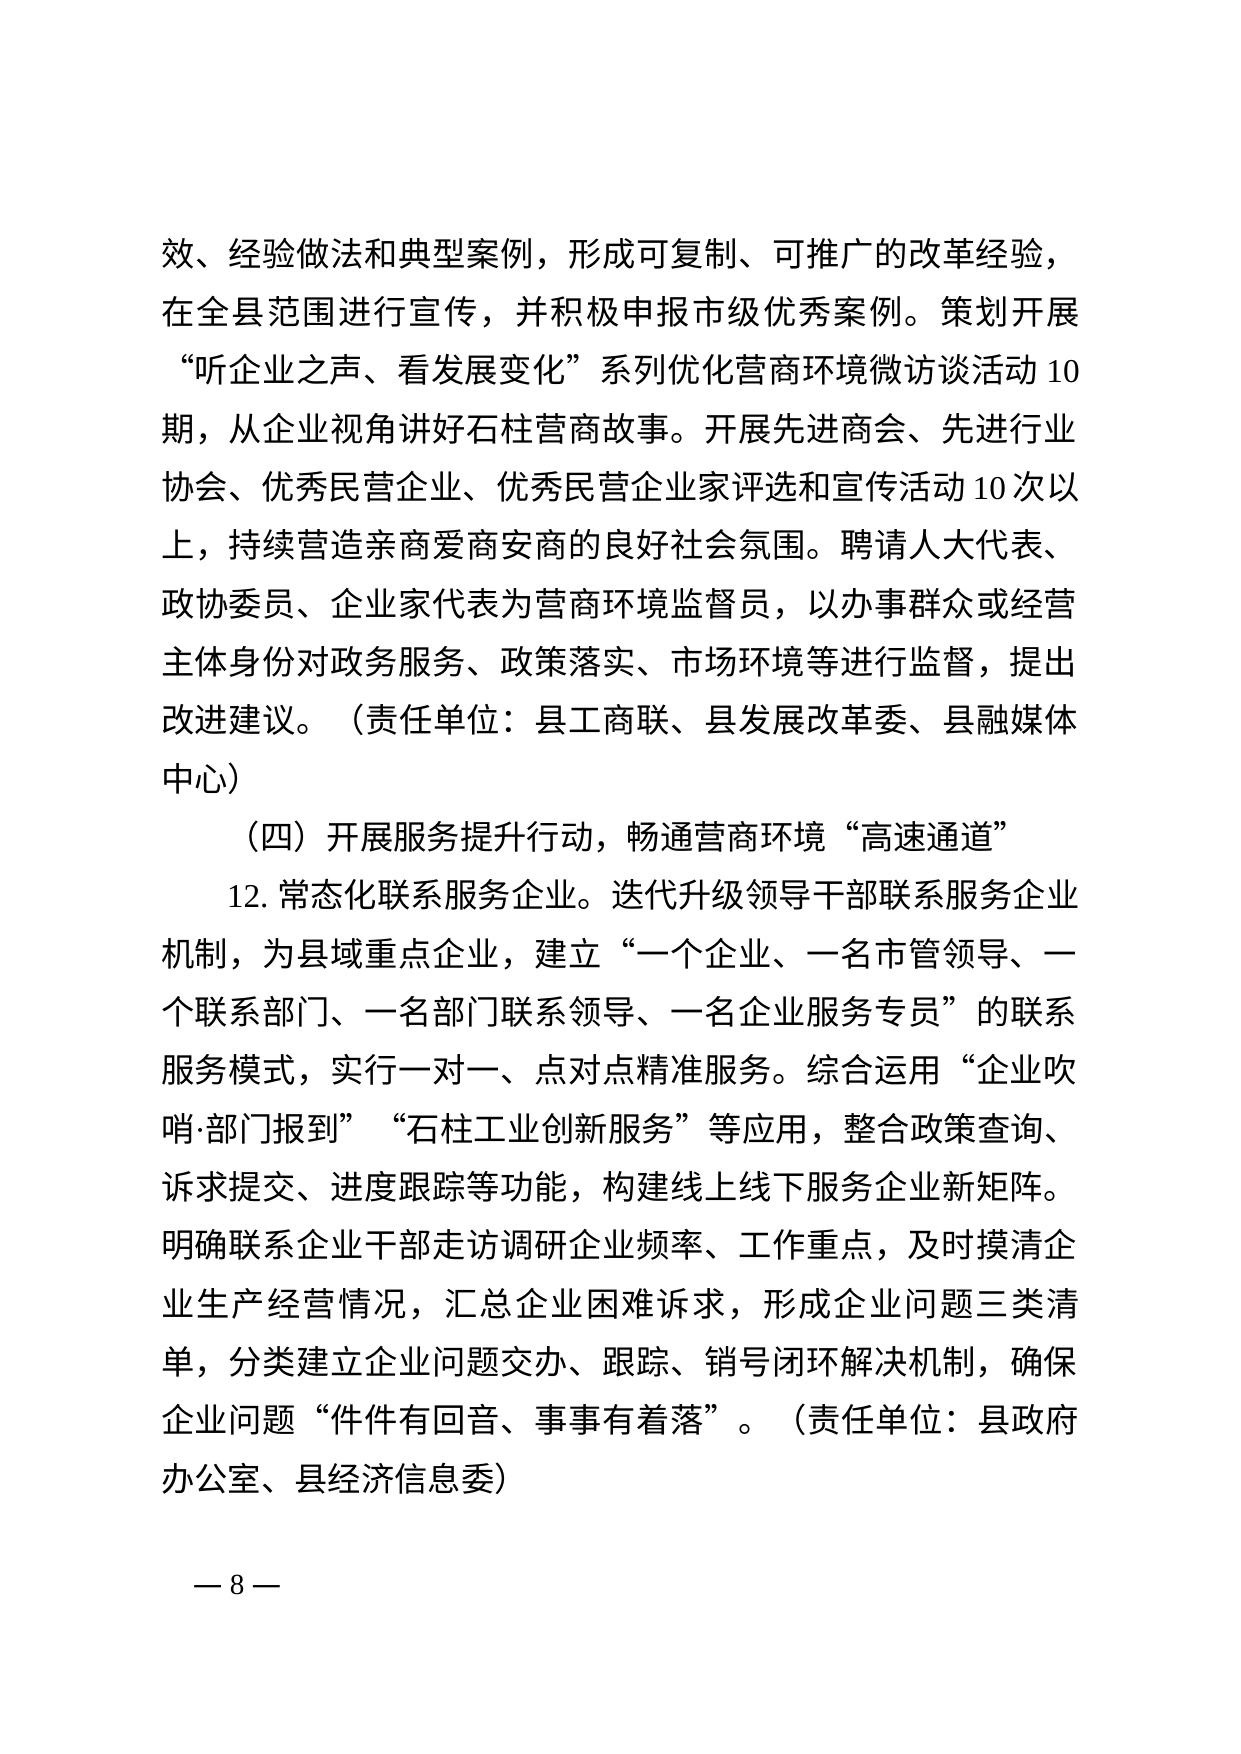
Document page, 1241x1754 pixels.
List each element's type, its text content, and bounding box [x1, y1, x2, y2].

text （四）开展服务提升行动，畅通营商环境“高速通道” [161, 803, 1079, 861]
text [161, 219, 1079, 803]
text 12. 常态化联系服务企业。迭代升级领导干部联系服务企业机制，为县域重点企业，建立“一个企业、一名市管领导、一个联系部门、一名部门联系领导、一名企业服务专员”的联系服务模式，实行一对一、点对点精准服务。综合运用“企业吹哨·部门报到”“石柱工业创新服务”等应用，整合政策查询、诉求提交、进度跟踪等功能，构建线上线下服务企业新矩阵。明确联系企业干部走访调研企业频率、工作重点，及时摸清企业生产经营情况，汇总企业困难诉求，形成企业问题三类清单，分类建立企业问题交办、跟踪、销号闭环解决机制，确保企业问题“件件有回音、事事有着落”。（责任单位：县政府办公室、县经济信息委） [161, 861, 1079, 1503]
